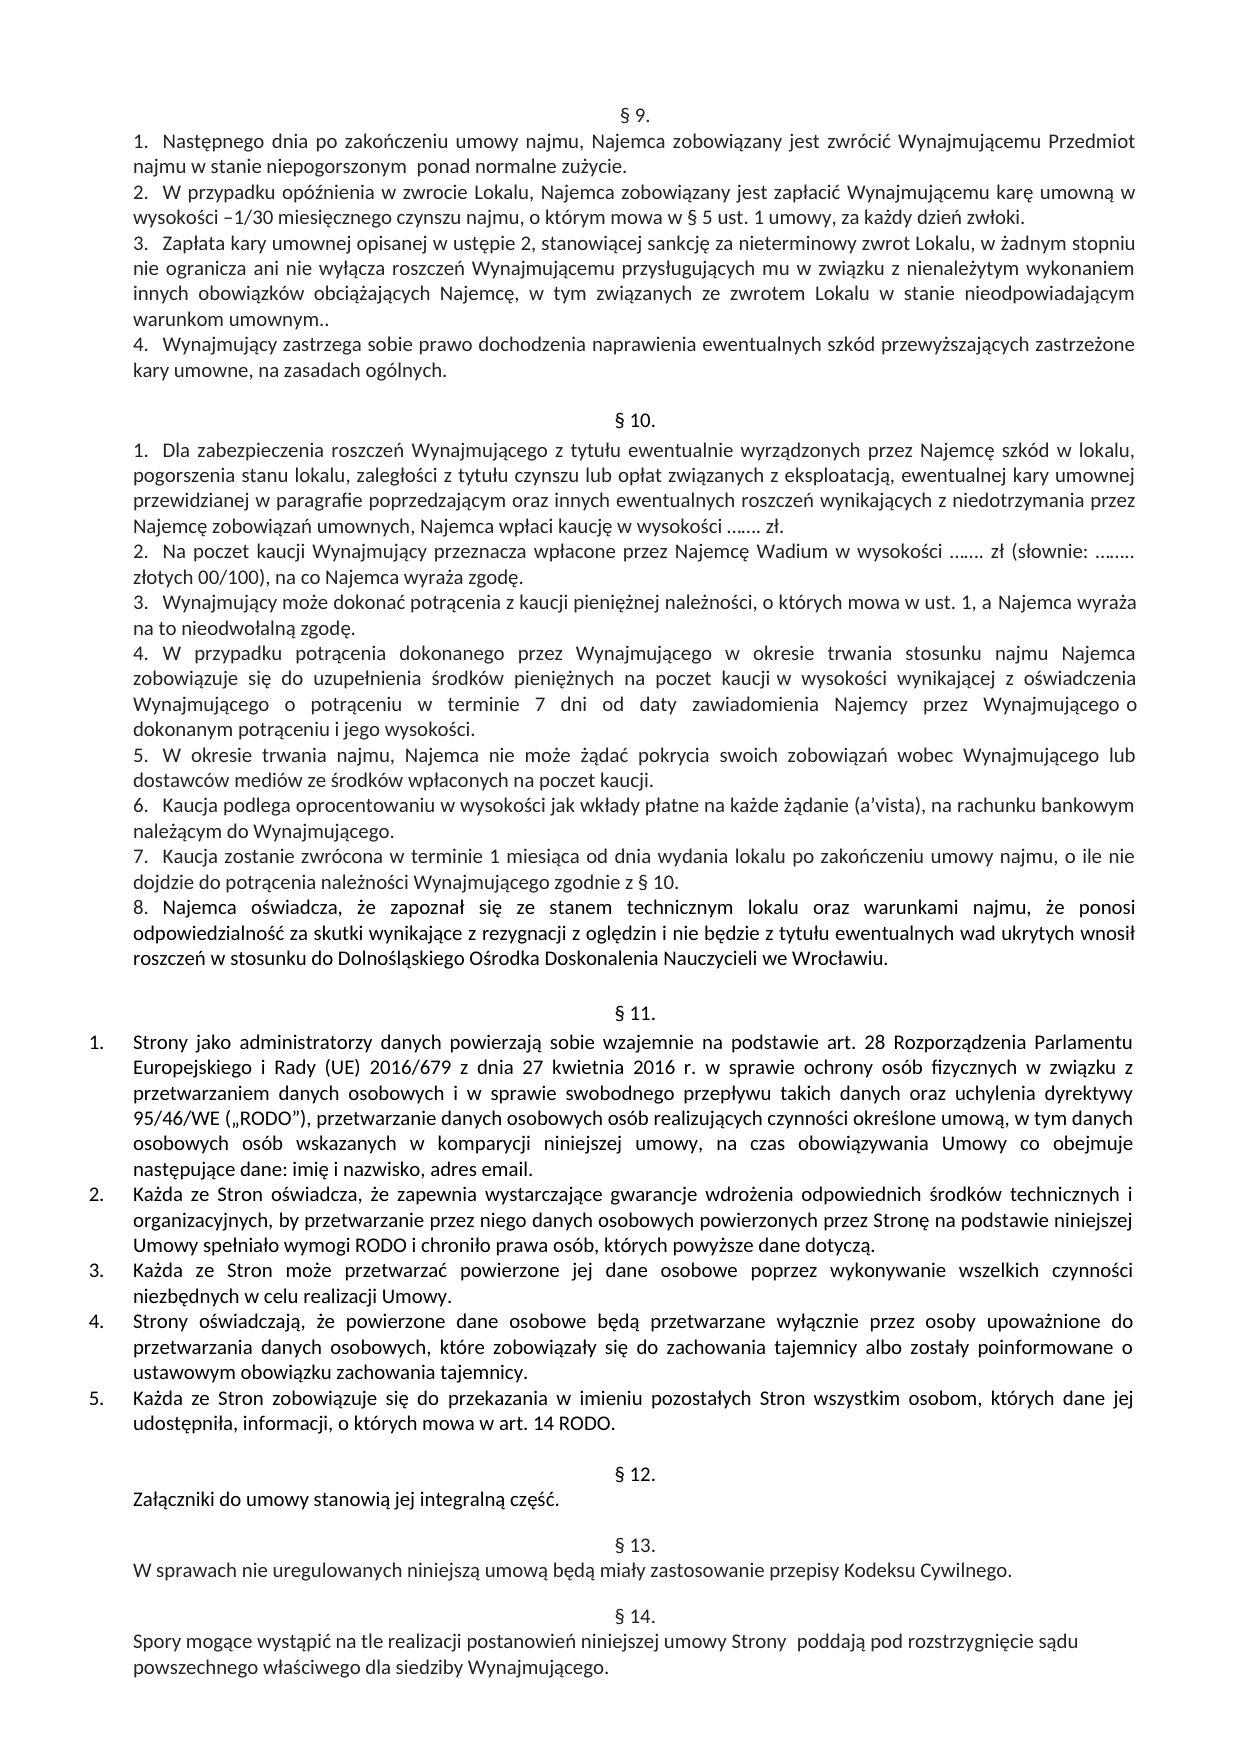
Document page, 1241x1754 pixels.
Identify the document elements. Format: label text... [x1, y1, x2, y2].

list Każda ze Stron może przetwarzać powierzone jej dane osobowe poprzez wykonywanie wszelkich czynności niezbędnych w celu realizacji Umowy. [88, 1258, 1134, 1308]
list Najemca oświadcza, że zapoznał się ze stanem technicznym lokalu oraz warunkami najmu, że ponosi odpowiedzialność za skutki wynikające z rezygnacji z oględzin i nie będzie z tytułu ewentualnych wad ukrytych wnosił roszczeń w stosunku do Dolnośląskiego Ośrodka Doskonalenia Nauczycieli we Wrocławiu. [133, 894, 1137, 971]
list W przypadku potrącenia dokonanego przez Wynajmującego w okresie trwania stosunku najmu Najemca zobowiązuje się do uzupełnienia środków pieniężnych na poczet kaucji w wysokości wynikającej z oświadczenia Wynajmującego o potrąceniu w terminie 7 dni od daty zawiadomienia Najemcy przez Wynajmującego o dokonanym potrąceniu i jego wysokości. [133, 640, 1137, 742]
list W okresie trwania najmu, Najemca nie może żądać pokrycia swoich zobowiązań wobec Wynajmującego lub dostawców mediów ze środków wpłaconych na poczet kaucji. [133, 742, 1137, 793]
text § 13. [133, 1532, 1137, 1557]
text § 14. [133, 1603, 1137, 1629]
text Spory mogące wystąpić na tle realizacji postanowień niniejszej umowy Strony poddają pod rozstrzygnięcie sądu powszechnego właściwego dla siedziby Wynajmującego. [133, 1629, 1137, 1679]
list W przypadku opóźnienia w zwrocie Lokalu, Najemca zobowiązany jest zapłacić Wynajmującemu karę umowną w wysokości –1/30 miesięcznego czynszu najmu, o którym mowa w § 5 ust. 1 umowy, za każdy dzień zwłoki. [133, 179, 1137, 230]
list Wynajmujący zastrzega sobie prawo dochodzenia naprawienia ewentualnych szkód przewyższających zastrzeżone kary umowne, na zasadach ogólnych. [133, 331, 1137, 382]
list Na poczet kaucji Wynajmujący przeznacza wpłacone przez Najemcę Wadium w wysokości ……. zł (słownie: …….. złotych 00/100), na co Najemca wyraża zgodę. [133, 538, 1137, 589]
text § 12. [133, 1461, 1137, 1486]
list Dla zabezpieczenia roszczeń Wynajmującego z tytułu ewentualnie wyrządzonych przez Najemcę szkód w lokalu, pogorszenia stanu lokalu, zaległości z tytułu czynszu lub opłat związanych z eksploatacją, ewentualnej kary umownej przewidzianej w paragrafie poprzedzającym oraz innych ewentualnych roszczeń wynikających z niedotrzymania przez Najemcę zobowiązań umownych, Najemca wpłaci kaucję w wysokości ……. zł. [133, 437, 1137, 538]
list Kaucja podlega oprocentowaniu w wysokości jak wkłady płatne na każde żądanie (a’vista), na rachunku bankowym należącym do Wynajmującego. [133, 793, 1137, 843]
list Każda ze Stron oświadcza, że zapewnia wystarczające gwarancje wdrożenia odpowiednich środków technicznych i organizacyjnych, by przetwarzanie przez niego danych osobowych powierzonych przez Stronę na podstawie niniejszej Umowy spełniało wymogi RODO i chroniło prawa osób, których powyższe dane dotyczą. [88, 1181, 1134, 1258]
list Zapłata kary umownej opisanej w ustępie 2, stanowiącej sankcję za nieterminowy zwrot Lokalu, w żadnym stopniu nie ogranicza ani nie wyłącza roszczeń Wynajmującemu przysługujących mu w związku z nienależytym wykonaniem innych obowiązków obciążających Najemcę, w tym związanych ze zwrotem Lokalu w stanie nieodpowiadającym warunkom umownym.. [133, 230, 1137, 331]
list Strony jako administratorzy danych powierzają sobie wzajemnie na podstawie art. 28 Rozporządzenia Parlamentu Europejskiego i Rady (UE) 2016/679 z dnia 27 kwietnia 2016 r. w sprawie ochrony osób fizycznych w związku z przetwarzaniem danych osobowych i w sprawie swobodnego przepływu takich danych oraz uchylenia dyrektywy 95/46/WE („RODO”), przetwarzanie danych osobowych osób realizujących czynności określone umową, w tym danych osobowych osób wskazanych w komparycji niniejszej umowy, na czas obowiązywania Umowy co obejmuje następujące dane: imię i nazwisko, adres email. [88, 1029, 1134, 1181]
list Strony oświadczają, że powierzone dane osobowe będą przetwarzane wyłącznie przez osoby upoważnione do przetwarzania danych osobowych, które zobowiązały się do zachowania tajemnicy albo zostały poinformowane o ustawowym obowiązku zachowania tajemnicy. [88, 1308, 1134, 1385]
text W sprawach nie uregulowanych niniejszą umową będą miały zastosowanie przepisy Kodeksu Cywilnego. [133, 1557, 1137, 1583]
text Załączniki do umowy stanowią jej integralną część. [133, 1486, 1137, 1512]
list Wynajmujący może dokonać potrącenia z kaucji pieniężnej należności, o których mowa w ust. 1, a Najemca wyraża na to nieodwołalną zgodę. [133, 589, 1137, 640]
text § 10. [133, 408, 1137, 433]
list Każda ze Stron zobowiązuje się do przekazania w imieniu pozostałych Stron wszystkim osobom, których dane jej udostępniła, informacji, o których mowa w art. 14 RODO. [88, 1385, 1134, 1436]
text § 9. [133, 103, 1137, 128]
list Kaucja zostanie zwrócona w terminie 1 miesiąca od dnia wydania lokalu po zakończeniu umowy najmu, o ile nie dojdzie do potrącenia należności Wynajmującego zgodnie z § 10. [133, 843, 1137, 894]
text § 11. [133, 1000, 1137, 1025]
list Następnego dnia po zakończeniu umowy najmu, Najemca zobowiązany jest zwrócić Wynajmującemu Przedmiot najmu w stanie niepogorszonym ponad normalne zużycie. [133, 128, 1137, 179]
